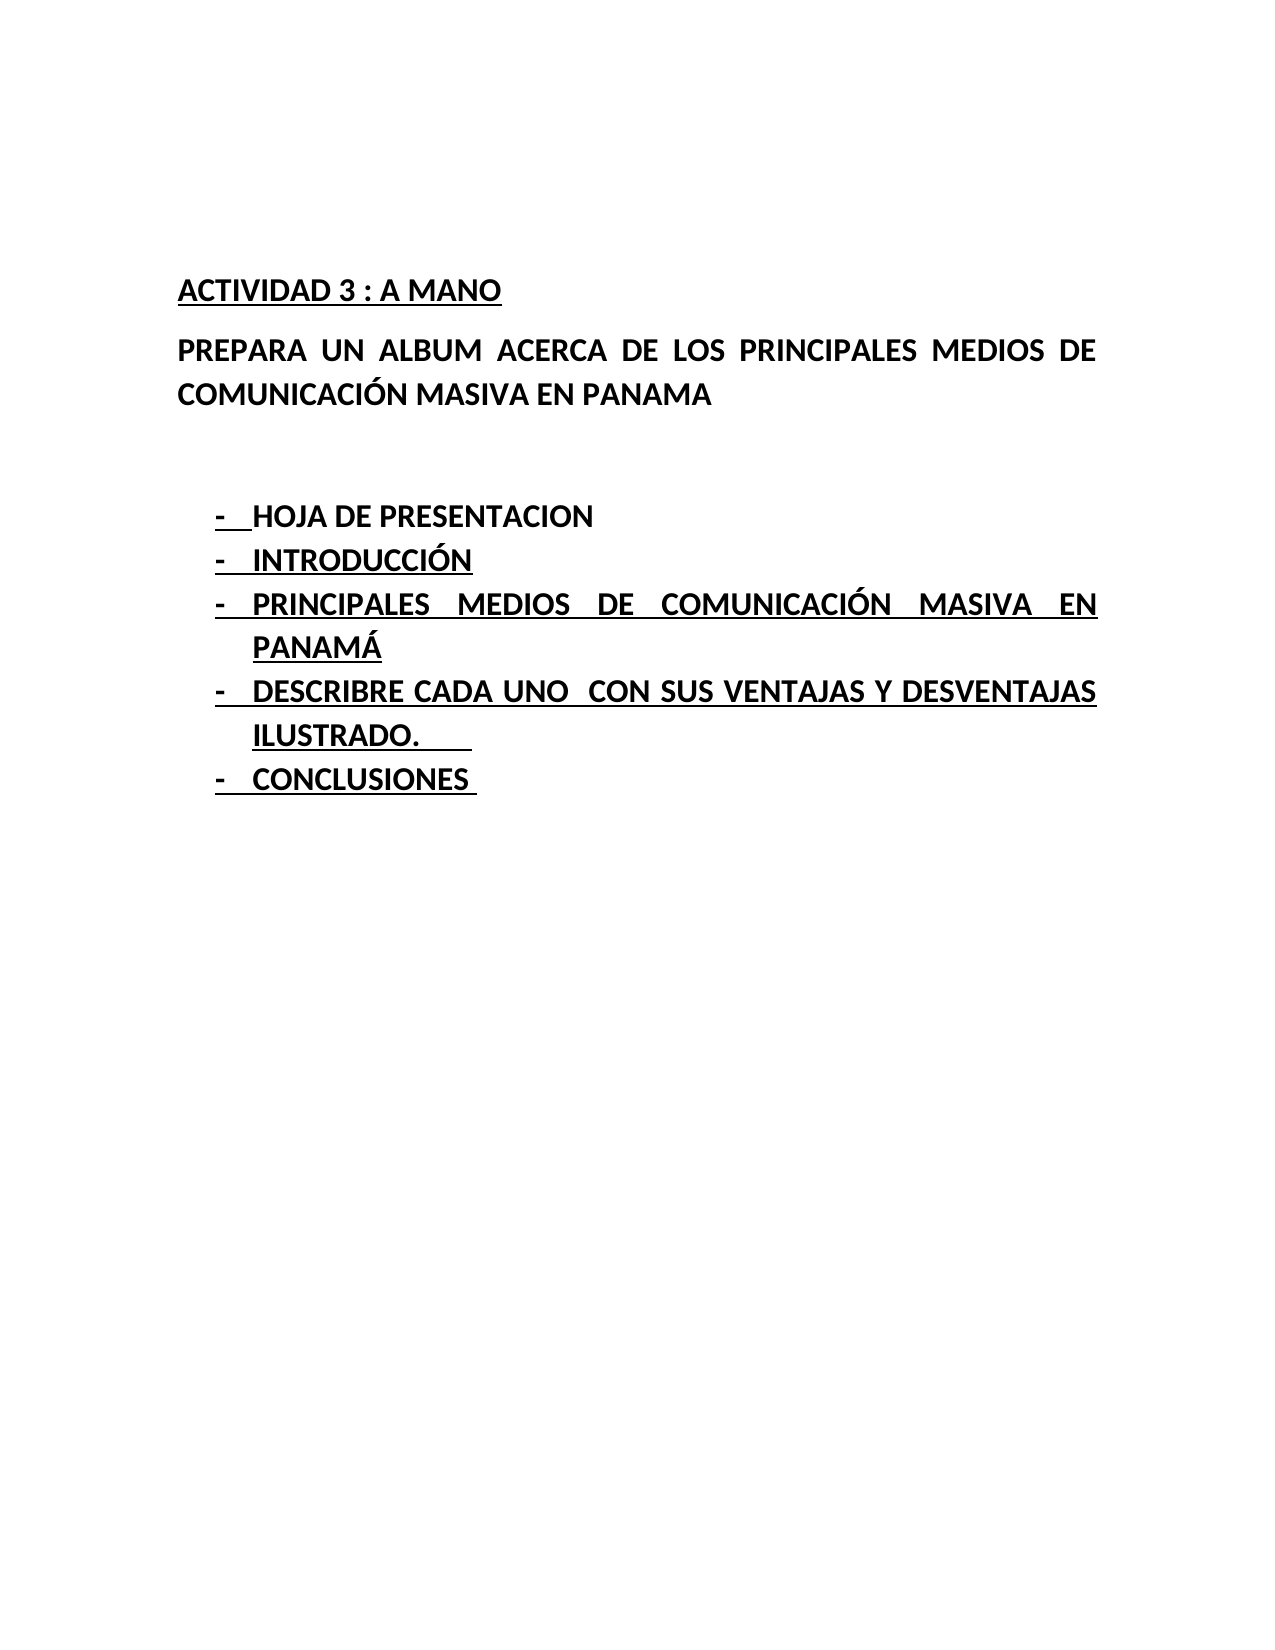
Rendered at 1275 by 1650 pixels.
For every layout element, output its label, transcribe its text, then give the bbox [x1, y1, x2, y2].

list HOJA DE PRESENTACION [215, 495, 1098, 535]
list CONCLUSIONES [215, 758, 1098, 799]
list PRINCIPALES MEDIOS DE COMUNICACIÓN MASIVA EN PANAMÁ [215, 619, 1098, 667]
text ACTIVIDAD 3 : A MANO [177, 269, 1098, 309]
list PRINCIPALES MEDIOS DE COMUNICACIÓN MASIVA EN PANAMÁ [215, 583, 1098, 617]
text PREPARA UN ALBUM ACERCA DE LOS PRINCIPALES MEDIOS DE COMUNICACIÓN MASIVA EN PANAMA [177, 329, 1098, 414]
list INTRODUCCIÓN [215, 539, 1098, 579]
list DESCRIBRE CADA UNO CON SUS VENTAJAS Y DESVENTAJAS ILUSTRADO. [215, 671, 1098, 755]
